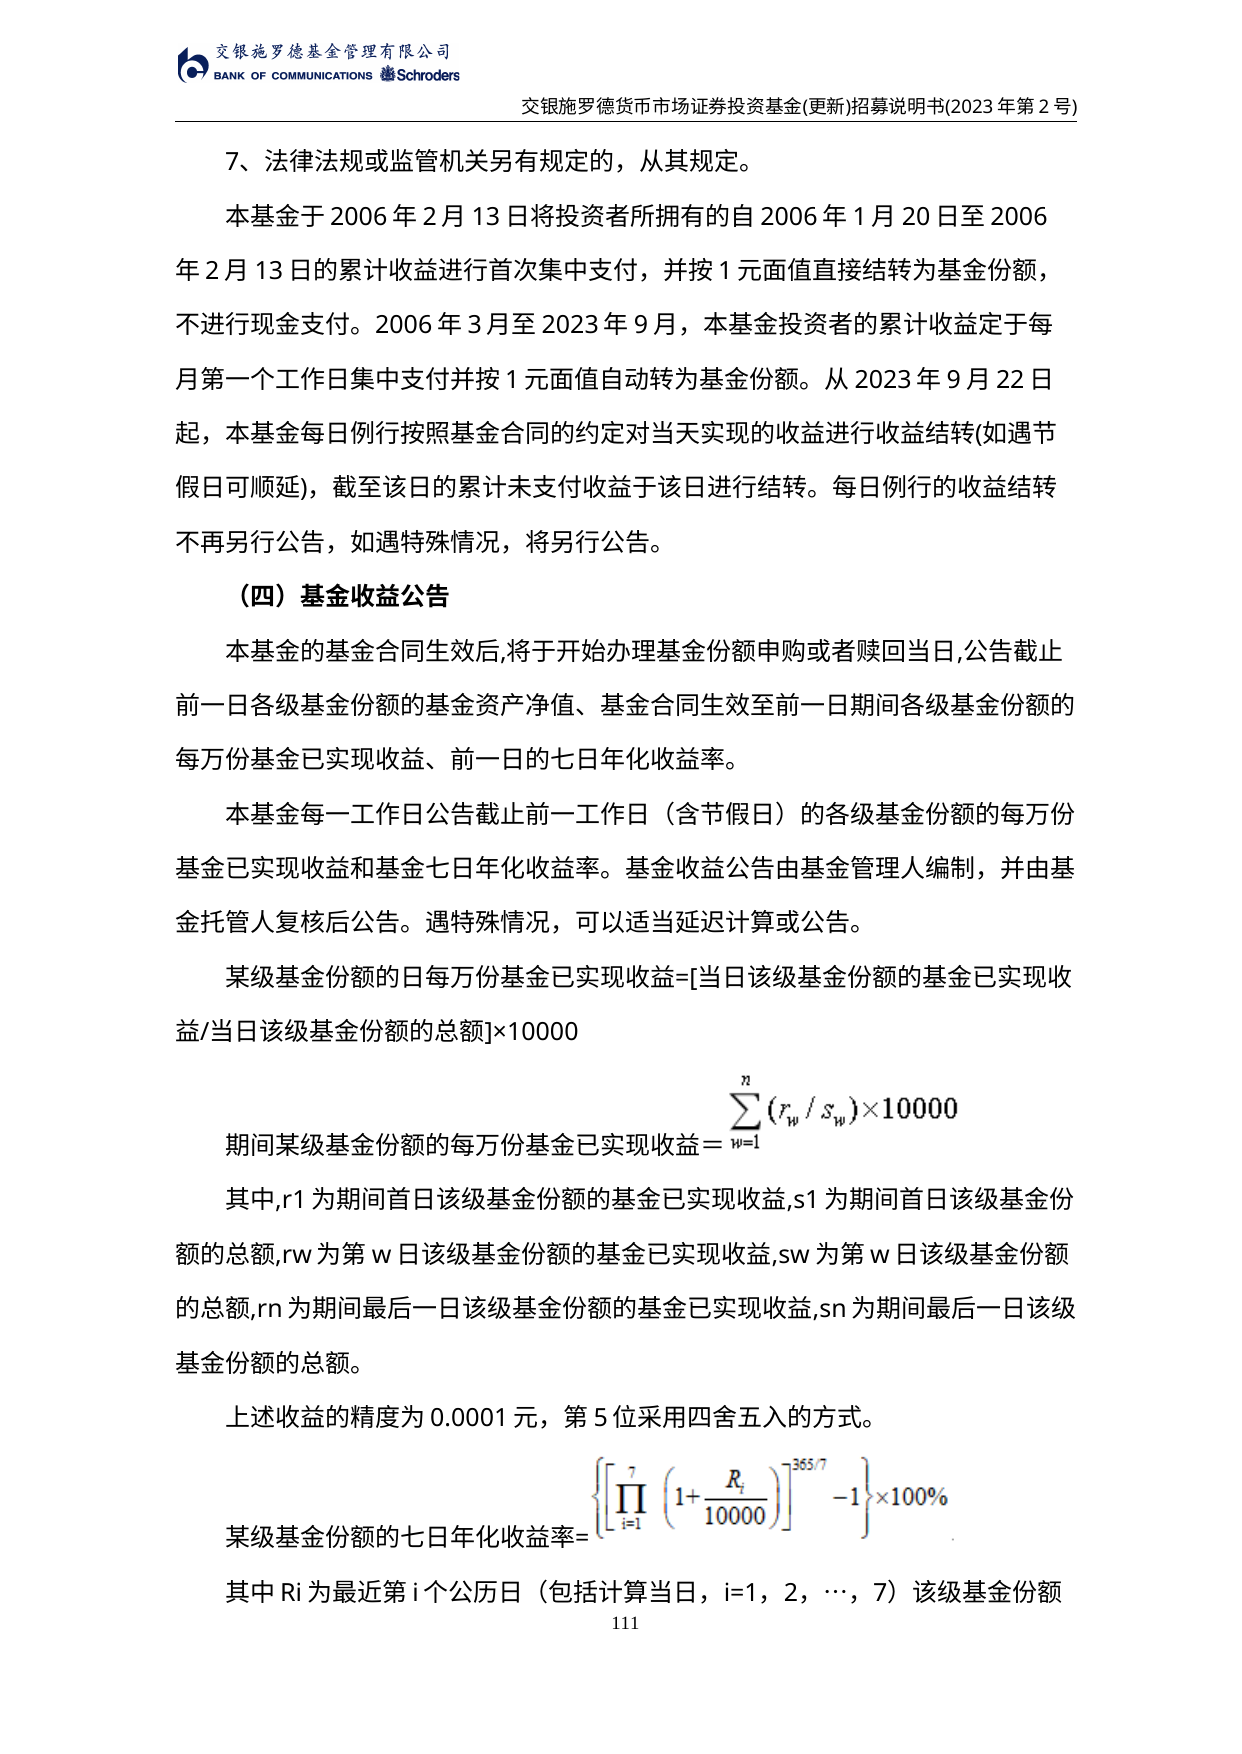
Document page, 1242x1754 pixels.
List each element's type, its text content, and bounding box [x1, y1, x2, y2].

text 本基金于2006年2月13日将投资者所拥有的自2006年1月20日至2006年2月13日的累计收益进行首次集中支付，并按1元面值直接结转为基金份额，不进行现金支付。2006年3月至2023年9月，本基金投资者的累计收益定于每月第一个工作日集中支付并按1元面值自动转为基金份额。从2023年9月22日起，本基金每日例行按照基金合同的约定对当天实现的收益进行收益结转(如遇节假日可顺延)，截至该日的累计未支付收益于该日进行结转。每日例行的收益结转不再另行公告，如遇特殊情况，将另行公告。 [175, 196, 1077, 558]
picture [178, 43, 460, 83]
picture [589, 1451, 954, 1547]
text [175, 1572, 1077, 1608]
text 本基金的基金合同生效后,将于开始办理基金份额申购或者赎回当日,公告截止前一日各级基金份额的基金资产净值、基金合同生效至前一日期间各级基金份额的每万份基金已实现收益、前一日的七日年化收益率。 [175, 631, 1077, 776]
text （四）基金收益公告 [175, 577, 1077, 613]
text 其中,r1为期间首日该级基金份额的基金已实现收益,s1为期间首日该级基金份额的总额,rw为第w日该级基金份额的基金已实现收益,sw为第w日该级基金份额的总额,rn为期间最后一日该级基金份额的基金已实现收益,sn为期间最后一日该级基金份额的总额。 [175, 1180, 1077, 1379]
text 7、法律法规或监管机关另有规定的，从其规定。 [175, 142, 1077, 178]
text 某级基金份额的日每万份基金已实现收益=[当日该级基金份额的基金已实现收益/当日该级基金份额的总额]×10000 [175, 957, 1077, 1048]
picture [725, 1066, 965, 1155]
text 期间某级基金份额的每万份基金已实现收益＝ [175, 1066, 1077, 1162]
text 上述收益的精度为0.0001元，第5位采用四舍五入的方式。 [175, 1397, 1077, 1434]
text 本基金每一工作日公告截止前一工作日（含节假日）的各级基金份额的每万份基金已实现收益和基金七日年化收益率。基金收益公告由基金管理人编制，并由基金托管人复核后公告。遇特殊情况，可以适当延迟计算或公告。 [175, 794, 1077, 939]
